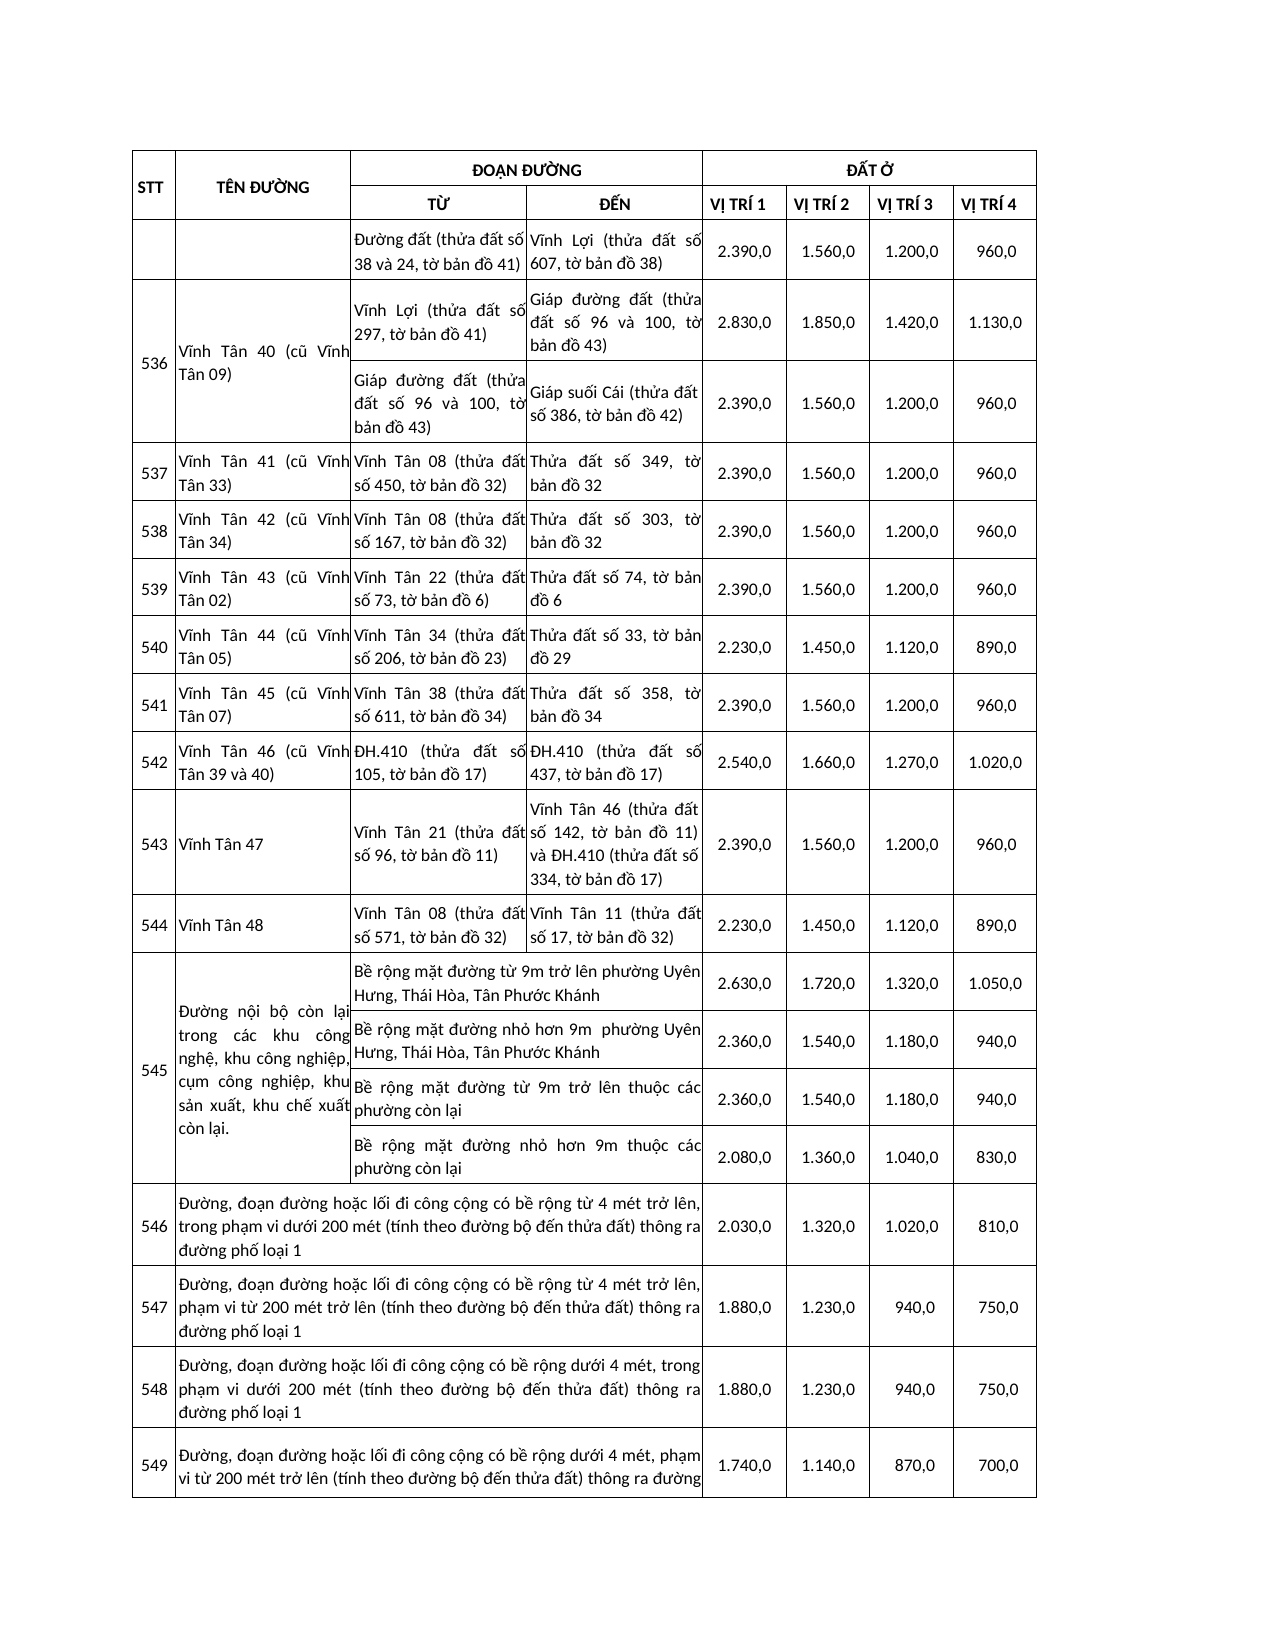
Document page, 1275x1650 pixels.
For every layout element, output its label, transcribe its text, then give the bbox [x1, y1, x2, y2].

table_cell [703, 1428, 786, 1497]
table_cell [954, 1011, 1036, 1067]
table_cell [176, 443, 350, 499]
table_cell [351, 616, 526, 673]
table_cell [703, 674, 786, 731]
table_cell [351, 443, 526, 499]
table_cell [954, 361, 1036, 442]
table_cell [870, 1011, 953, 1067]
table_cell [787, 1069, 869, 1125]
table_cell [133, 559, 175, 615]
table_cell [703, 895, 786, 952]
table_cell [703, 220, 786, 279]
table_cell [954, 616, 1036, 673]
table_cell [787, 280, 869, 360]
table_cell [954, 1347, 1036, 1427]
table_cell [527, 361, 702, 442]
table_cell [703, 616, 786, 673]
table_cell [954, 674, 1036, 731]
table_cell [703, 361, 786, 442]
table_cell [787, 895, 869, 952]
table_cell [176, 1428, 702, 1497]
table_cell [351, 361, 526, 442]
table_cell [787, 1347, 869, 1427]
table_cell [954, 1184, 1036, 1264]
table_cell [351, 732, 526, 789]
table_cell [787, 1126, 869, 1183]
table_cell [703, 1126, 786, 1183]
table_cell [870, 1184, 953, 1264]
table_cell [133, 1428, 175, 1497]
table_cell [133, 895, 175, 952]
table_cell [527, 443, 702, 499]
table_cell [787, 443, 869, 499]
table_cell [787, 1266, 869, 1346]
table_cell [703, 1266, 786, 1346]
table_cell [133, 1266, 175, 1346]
table_cell ĐẾN [527, 186, 702, 219]
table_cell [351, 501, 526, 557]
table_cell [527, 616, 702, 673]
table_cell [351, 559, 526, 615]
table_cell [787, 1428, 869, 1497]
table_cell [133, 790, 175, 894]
table_cell VỊ TRÍ 3 [870, 186, 953, 219]
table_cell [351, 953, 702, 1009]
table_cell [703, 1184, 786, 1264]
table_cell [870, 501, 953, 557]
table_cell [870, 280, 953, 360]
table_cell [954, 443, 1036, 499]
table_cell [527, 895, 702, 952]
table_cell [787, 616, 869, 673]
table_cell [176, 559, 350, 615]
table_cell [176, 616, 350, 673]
table_header ĐẤT Ở [703, 151, 1036, 184]
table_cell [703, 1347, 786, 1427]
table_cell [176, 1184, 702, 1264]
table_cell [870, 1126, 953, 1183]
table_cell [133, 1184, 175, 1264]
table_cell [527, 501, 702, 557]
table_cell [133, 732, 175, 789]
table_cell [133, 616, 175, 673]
table_cell VỊ TRÍ 2 [787, 186, 869, 219]
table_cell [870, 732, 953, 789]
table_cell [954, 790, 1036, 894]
table_header ĐOẠN ĐƯỜNG [351, 151, 702, 184]
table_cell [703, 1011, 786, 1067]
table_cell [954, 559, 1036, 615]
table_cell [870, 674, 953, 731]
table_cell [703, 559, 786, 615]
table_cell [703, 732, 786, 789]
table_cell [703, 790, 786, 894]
table_cell VỊ TRÍ 1 [703, 186, 786, 219]
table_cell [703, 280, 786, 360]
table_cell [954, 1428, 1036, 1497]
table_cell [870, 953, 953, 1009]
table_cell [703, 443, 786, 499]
table_header STT [133, 151, 175, 219]
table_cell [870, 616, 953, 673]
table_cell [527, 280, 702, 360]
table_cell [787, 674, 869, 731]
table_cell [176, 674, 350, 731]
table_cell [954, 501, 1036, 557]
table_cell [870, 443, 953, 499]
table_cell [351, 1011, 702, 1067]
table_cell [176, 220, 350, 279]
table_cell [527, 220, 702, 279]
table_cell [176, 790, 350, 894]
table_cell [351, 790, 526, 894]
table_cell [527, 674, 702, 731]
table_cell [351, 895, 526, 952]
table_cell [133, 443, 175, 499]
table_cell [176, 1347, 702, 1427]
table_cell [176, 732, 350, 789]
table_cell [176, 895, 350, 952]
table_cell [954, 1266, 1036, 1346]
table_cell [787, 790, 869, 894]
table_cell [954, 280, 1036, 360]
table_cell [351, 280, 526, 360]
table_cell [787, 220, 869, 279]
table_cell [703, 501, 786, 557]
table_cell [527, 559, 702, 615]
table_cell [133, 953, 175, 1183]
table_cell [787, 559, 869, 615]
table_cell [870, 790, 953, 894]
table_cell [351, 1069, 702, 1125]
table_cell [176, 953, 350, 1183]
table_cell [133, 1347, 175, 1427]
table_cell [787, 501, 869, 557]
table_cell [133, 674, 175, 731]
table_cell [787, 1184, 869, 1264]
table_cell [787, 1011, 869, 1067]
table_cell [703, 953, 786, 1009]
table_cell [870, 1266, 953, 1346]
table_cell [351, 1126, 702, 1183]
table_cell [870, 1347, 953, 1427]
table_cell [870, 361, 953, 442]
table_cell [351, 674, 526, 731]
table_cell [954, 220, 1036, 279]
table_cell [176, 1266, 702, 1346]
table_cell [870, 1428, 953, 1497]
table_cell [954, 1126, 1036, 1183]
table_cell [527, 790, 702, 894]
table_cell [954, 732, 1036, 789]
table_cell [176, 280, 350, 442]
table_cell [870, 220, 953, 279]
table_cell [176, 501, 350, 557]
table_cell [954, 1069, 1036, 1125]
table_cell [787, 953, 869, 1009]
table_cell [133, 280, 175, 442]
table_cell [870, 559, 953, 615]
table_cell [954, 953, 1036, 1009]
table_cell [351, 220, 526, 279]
table_cell TỪ [351, 186, 526, 219]
table_header TÊN ĐƯỜNG [176, 151, 350, 219]
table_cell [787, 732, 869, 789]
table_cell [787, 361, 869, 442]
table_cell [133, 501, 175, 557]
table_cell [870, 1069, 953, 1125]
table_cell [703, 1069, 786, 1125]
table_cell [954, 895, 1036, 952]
table_cell VỊ TRÍ 4 [954, 186, 1036, 219]
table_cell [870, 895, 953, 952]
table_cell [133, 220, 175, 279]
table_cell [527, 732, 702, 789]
